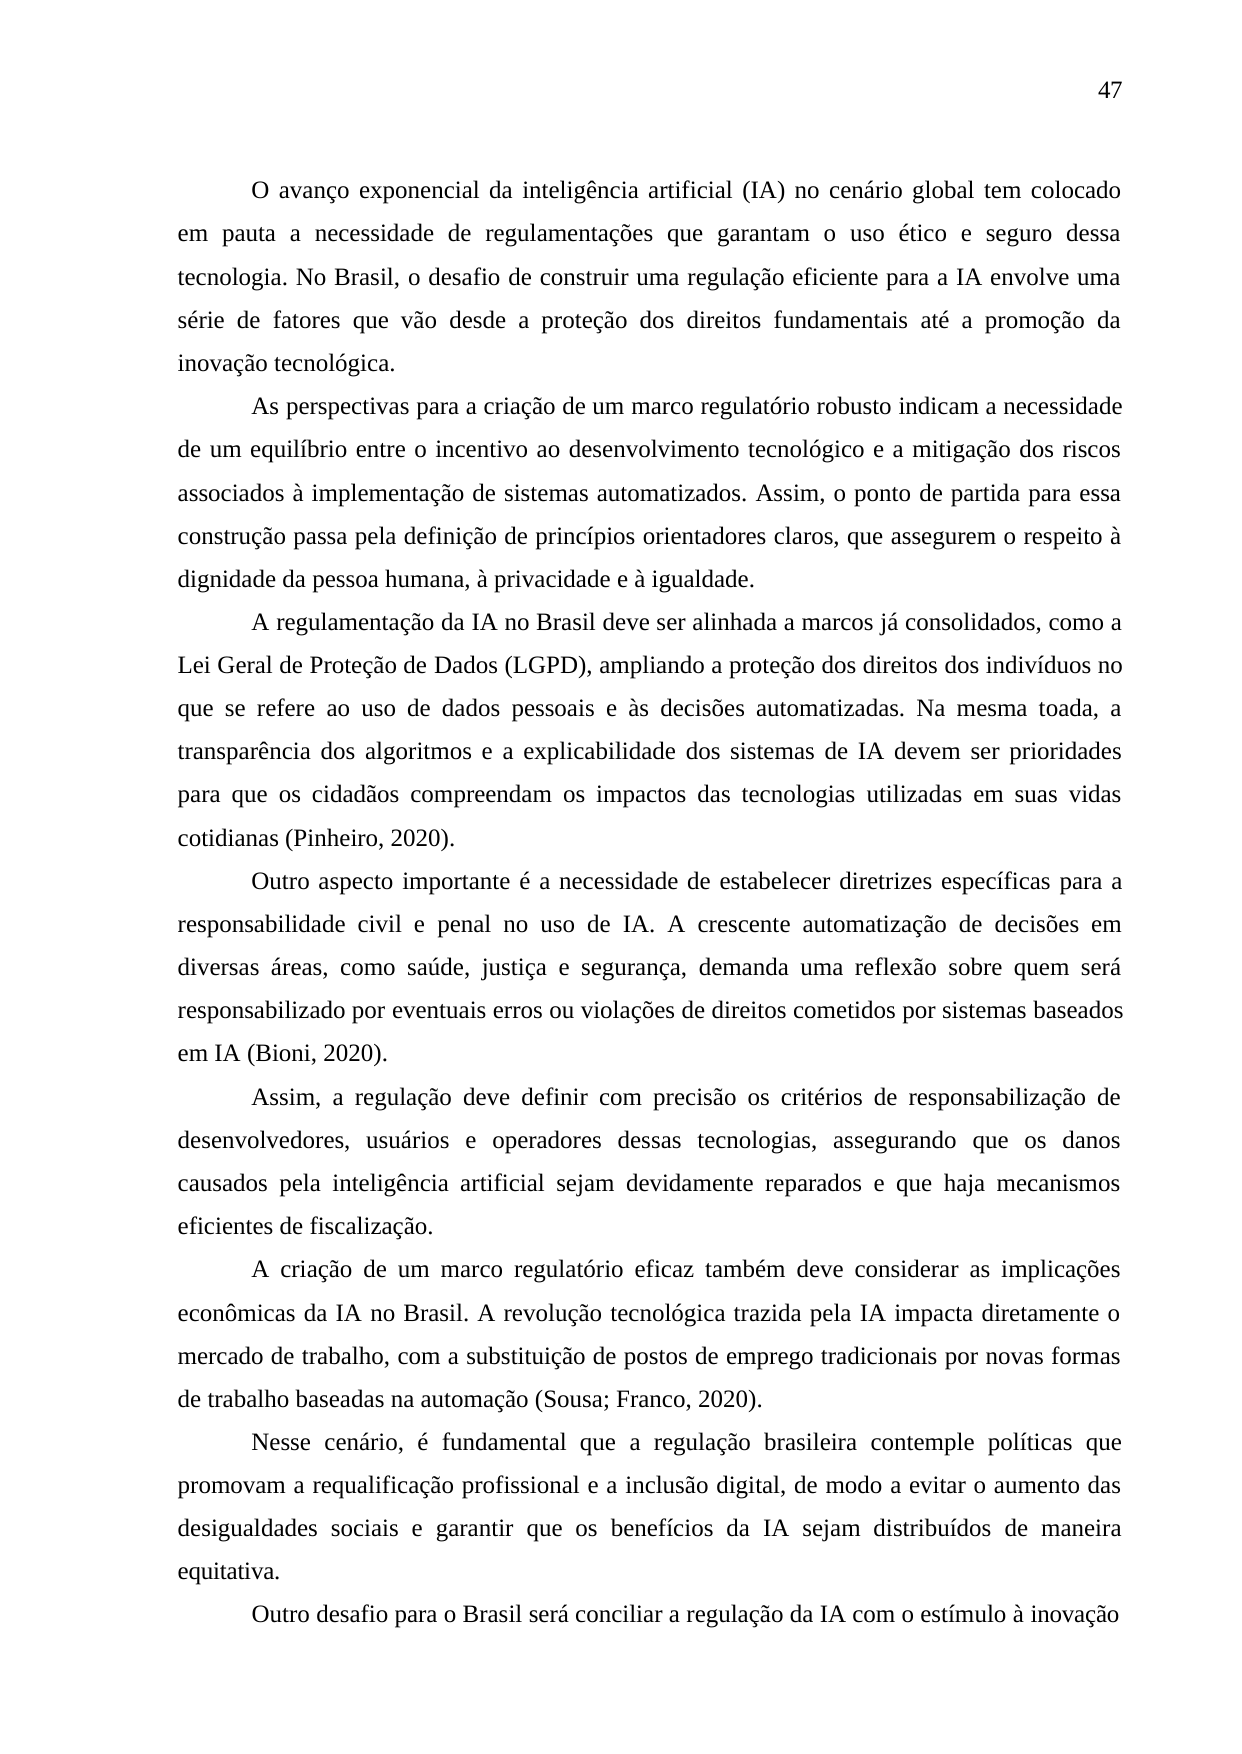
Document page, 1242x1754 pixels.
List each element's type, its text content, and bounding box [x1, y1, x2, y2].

text O avanço exponencial da inteligência artificial (IA) no cenário global tem colocado em pauta a necessidade de regulamentações que garantam o uso ético e seguro dessa tecnologia. No Brasil, o desafio de construir uma regulação eficiente para a IA envolve uma série de fatores que vão desde a proteção dos direitos fundamentais até a promoção da inovação tecnológica. [177, 175, 1122, 377]
text As perspectivas para a criação de um marco regulatório robusto indicam a necessidade de um equilíbrio entre o incentivo ao desenvolvimento tecnológico e a mitigação dos riscos associados à implementação de sistemas automatizados. Assim, o ponto de partida para essa construção passa pela definição de princípios orientadores claros, que assegurem o respeito à dignidade da pessoa humana, à privacidade e à igualdade. [177, 391, 1123, 593]
text A regulamentação da IA no Brasil deve ser alinhada a marcos já consolidados, como a Lei Geral de Proteção de Dados (LGPD), ampliando a proteção dos direitos dos indivíduos no que se refere ao uso de dados pessoais e às decisões automatizadas. Na mesma toada, a transparência dos algoritmos e a explicabilidade dos sistemas de IA devem ser prioridades para que os cidadãos compreendam os impactos das tecnologias utilizadas em suas vidas cotidianas (Pinheiro, 2020). [177, 607, 1123, 851]
text Outro desafio para o Brasil será conciliar a regulação da IA com o estímulo à inovação [251, 1599, 1138, 1628]
text A criação de um marco regulatório eficaz também deve considerar as implicações econômicas da IA no Brasil. A revolução tecnológica trazida pela IA impacta diretamente o mercado de trabalho, com a substituição de postos de emprego tradicionais por novas formas de trabalho baseadas na automação (Sousa; Franco, 2020). [177, 1254, 1122, 1413]
text Nesse cenário, é fundamental que a regulação brasileira contemple políticas que promovam a requalificação profissional e a inclusão digital, de modo a evitar o aumento das desigualdades sociais e garantir que os benefícios da IA sejam distribuídos de maneira equitativa. [177, 1427, 1122, 1585]
text Outro aspecto importante é a necessidade de estabelecer diretrizes específicas para a responsabilidade civil e penal no uso de IA. A crescente automatização de decisões em diversas áreas, como saúde, justiça e segurança, demanda uma reflexão sobre quem será responsabilizado por eventuais erros ou violações de direitos cometidos por sistemas baseados em IA (Bioni, 2020). [177, 866, 1123, 1067]
text Assim, a regulação deve definir com precisão os critérios de responsabilização de desenvolvedores, usuários e operadores dessas tecnologias, assegurando que os danos causados pela inteligência artificial sejam devidamente reparados e que haja mecanismos eficientes de fiscalização. [177, 1082, 1121, 1240]
